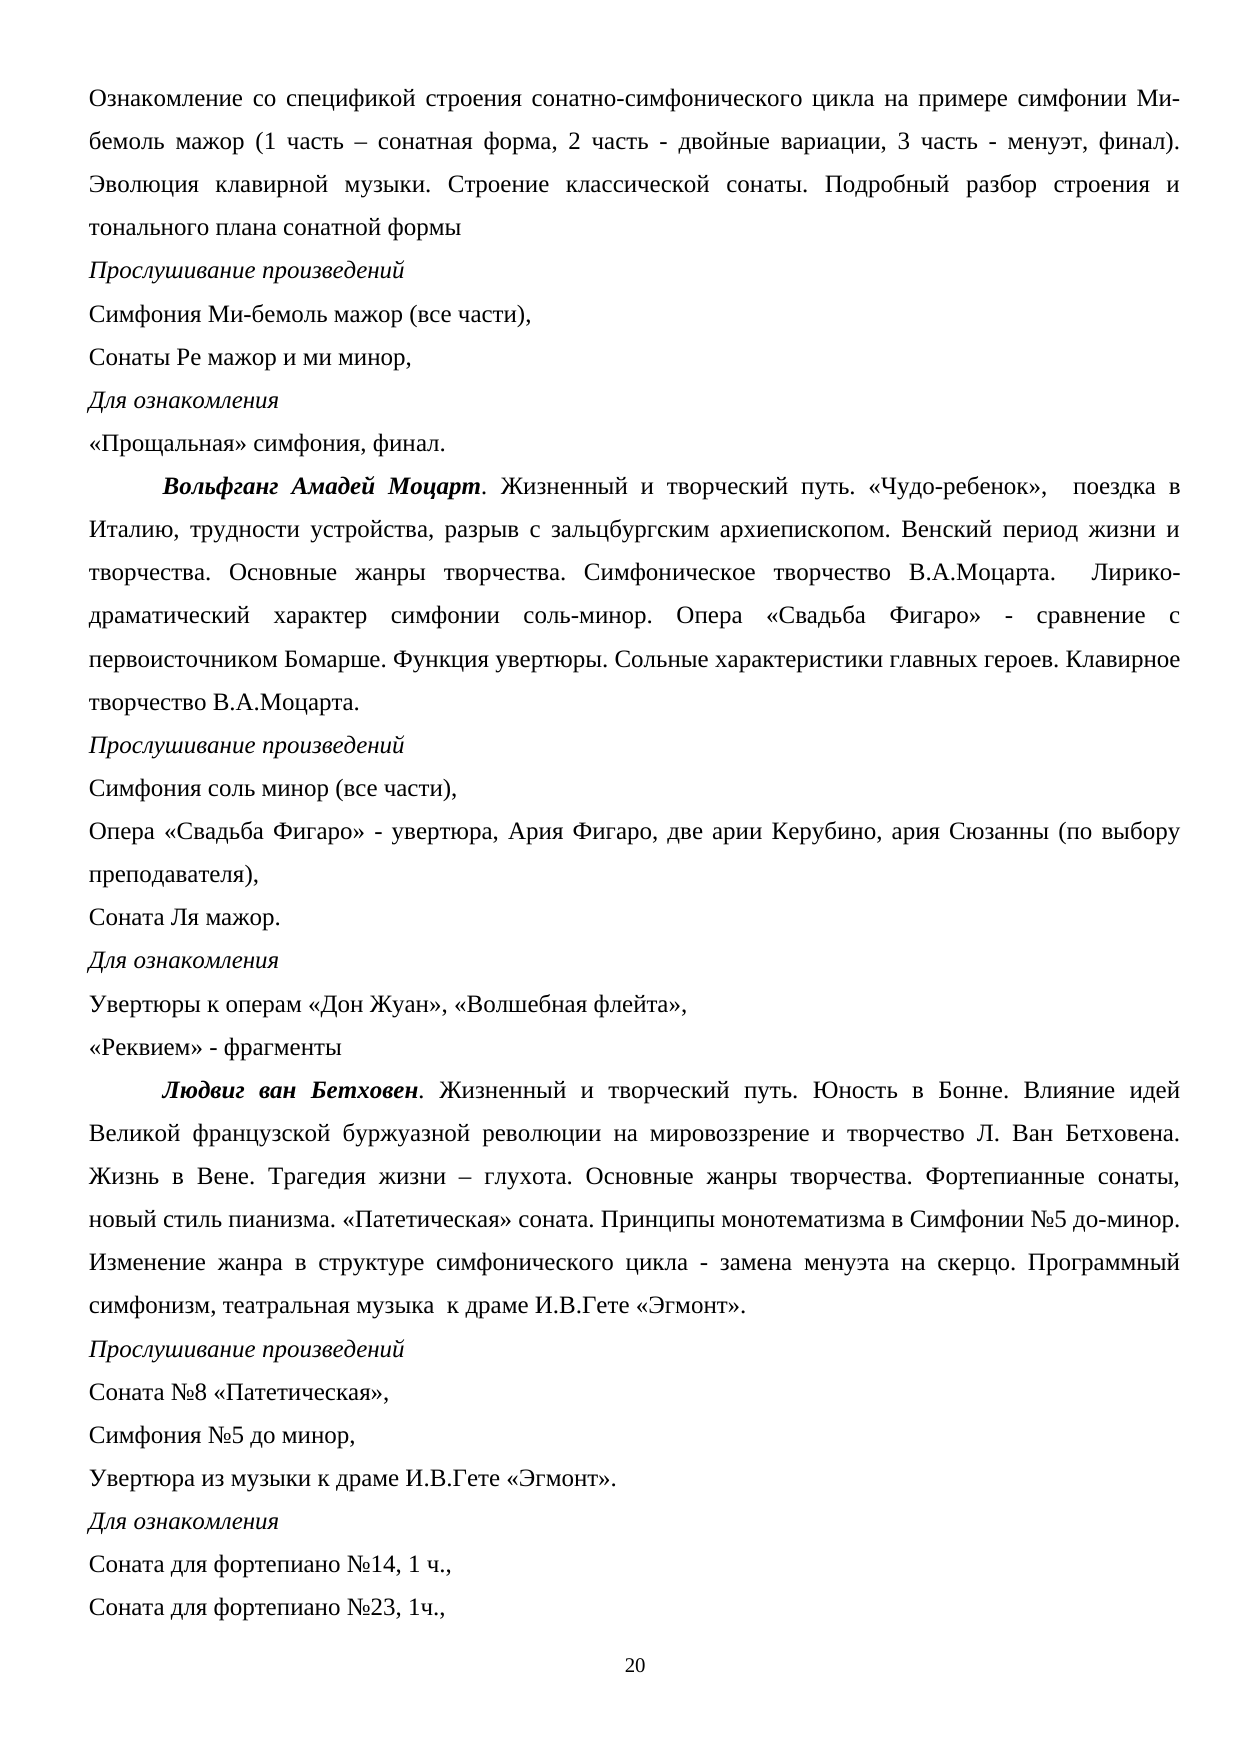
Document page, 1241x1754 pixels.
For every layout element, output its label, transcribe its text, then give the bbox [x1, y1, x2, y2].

text Увертюры к операм «Дон Жуан», «Волшебная флейта», [89, 989, 1181, 1017]
text Людвиг ван Бетховен. Жизненный и творческий путь. Юность в Бонне. Влияние идей Великой французской буржуазной революции на мировоззрение и творчество Л. Ван Бетховена. Жизнь в Вене. Трагедия жизни – глухота. Основные жанры творчества. Фортепианные сонаты, новый стиль пианизма. «Патетическая» соната. Принципы монотематизма в Симфонии №5 до-минор. Изменение жанра в структуре симфонического цикла - замена менуэта на скерцо. Программный симфонизм, театральная музыка к драме И.В.Гете «Эгмонт». [89, 1075, 1181, 1319]
text Для ознакомления [89, 385, 1181, 414]
text Для ознакомления [89, 1506, 1181, 1535]
text Вольфганг Амадей Моцарт. Жизненный и творческий путь. «Чудо-ребенок», поездка в Италию, трудности устройства, разрыв с зальцбургским архиепископом. Венский период жизни и творчества. Основные жанры творчества. Симфоническое творчество В.А.Моцарта. Лирико-драматический характер симфонии соль-минор. Опера «Свадьба Фигаро» - сравнение с первоисточником Бомарше. Функция увертюры. Сольные характеристики главных героев. Клавирное творчество В.А.Моцарта. [89, 471, 1181, 716]
text Увертюра из музыки к драме И.В.Гете «Эгмонт». [89, 1463, 1181, 1492]
text Соната для фортепиано №14, 1 ч., [89, 1549, 1181, 1578]
text Симфония Ми-бемоль мажор (все части), [89, 299, 1181, 327]
text Симфония №5 до минор, [89, 1420, 1181, 1449]
text Для ознакомления [89, 946, 1181, 974]
text Прослушивание произведений [89, 730, 1181, 759]
text Сонаты Ре мажор и ми минор, [89, 342, 1181, 371]
text Соната для фортепиано №23, 1ч., [89, 1592, 1181, 1621]
text Соната №8 «Патетическая», [89, 1377, 1181, 1406]
text «Реквием» - фрагменты [89, 1032, 1181, 1061]
text Симфония соль минор (все части), [89, 773, 1181, 802]
text Ознакомление со спецификой строения сонатно-симфонического цикла на примере симфонии Ми-бемоль мажор (1 часть – сонатная форма, 2 часть - двойные вариации, 3 часть - менуэт, финал). Эволюция клавирной музыки. Строение классической сонаты. Подробный разбор строения и тонального плана сонатной формы [89, 83, 1181, 241]
text Прослушивание произведений [89, 1334, 1181, 1362]
text Прослушивание произведений [89, 256, 1181, 284]
text Соната Ля мажор. [89, 902, 1181, 931]
text Опера «Свадьба Фигаро» - увертюра, Ария Фигаро, две арии Керубино, ария Сюзанны (по выбору преподавателя), [89, 816, 1181, 888]
text «Прощальная» симфония, финал. [89, 428, 1181, 457]
